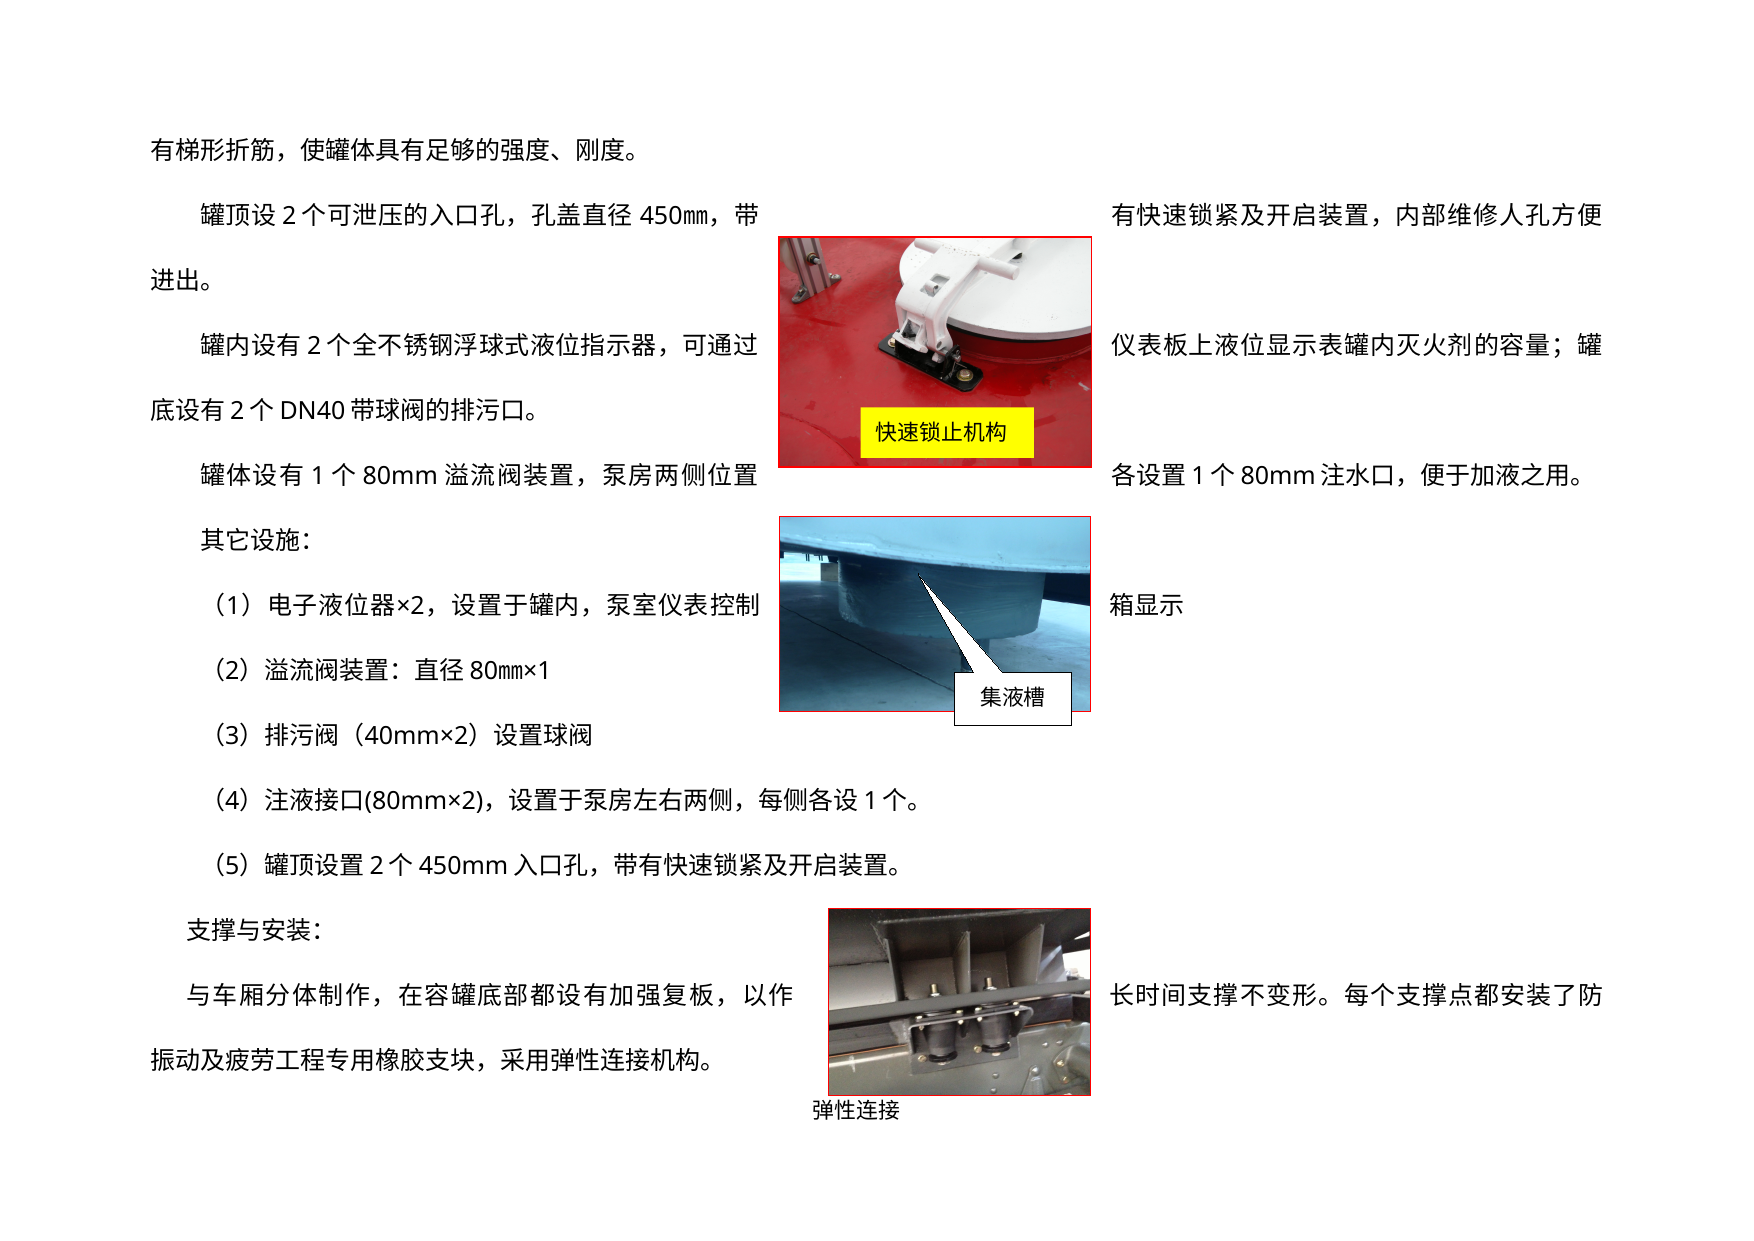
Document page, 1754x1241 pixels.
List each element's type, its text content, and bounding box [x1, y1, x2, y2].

text 罐体设有1个80mm溢流阀装置，泵房两侧位置各设置1个80mm注水口，便于加液之用。 [150, 441, 1604, 506]
picture [829, 1091, 1090, 1095]
text 罐体内设置纵、横防荡板，以减少车辆行驶过程中罐内水对罐体的冲击；罐体前后左右壁板折有梯形折筋，使罐体具有足够的强度、刚度。 [150, 116, 1604, 181]
text （5）罐顶设置2个450mm入口孔，带有快速锁紧及开启装置。 [150, 831, 1604, 896]
text （3）排污阀（40mm×2）设置球阀 [150, 701, 1604, 766]
text （1）电子液位器×2，设置于罐内，泵室仪表控制箱显示 [150, 571, 1604, 636]
text 与车厢分体制作，在容罐底部都设有加强复板，以作长时间支撑不变形。每个支撑点都安装了防振动及疲劳工程专用橡胶支块，采用弹性连接机构。 [150, 961, 1604, 1091]
text 罐内设有2个全不锈钢浮球式液位指示器，可通过仪表板上液位显示表罐内灭火剂的容量；罐底设有2个DN40带球阀的排污口。 [150, 311, 1604, 441]
text 其它设施： [150, 506, 1604, 571]
text （4）注液接口(80mm×2)，设置于泵房左右两侧，每侧各设1个。 [150, 766, 1604, 831]
text 罐顶设2个可泄压的入口孔，孔盖直径450㎜，带有快速锁紧及开启装置，内部维修人孔方便进出。 [150, 181, 1604, 311]
text （2）溢流阀装置：直径80㎜×1 [150, 636, 1604, 701]
text 支撑与安装： [150, 896, 1604, 961]
